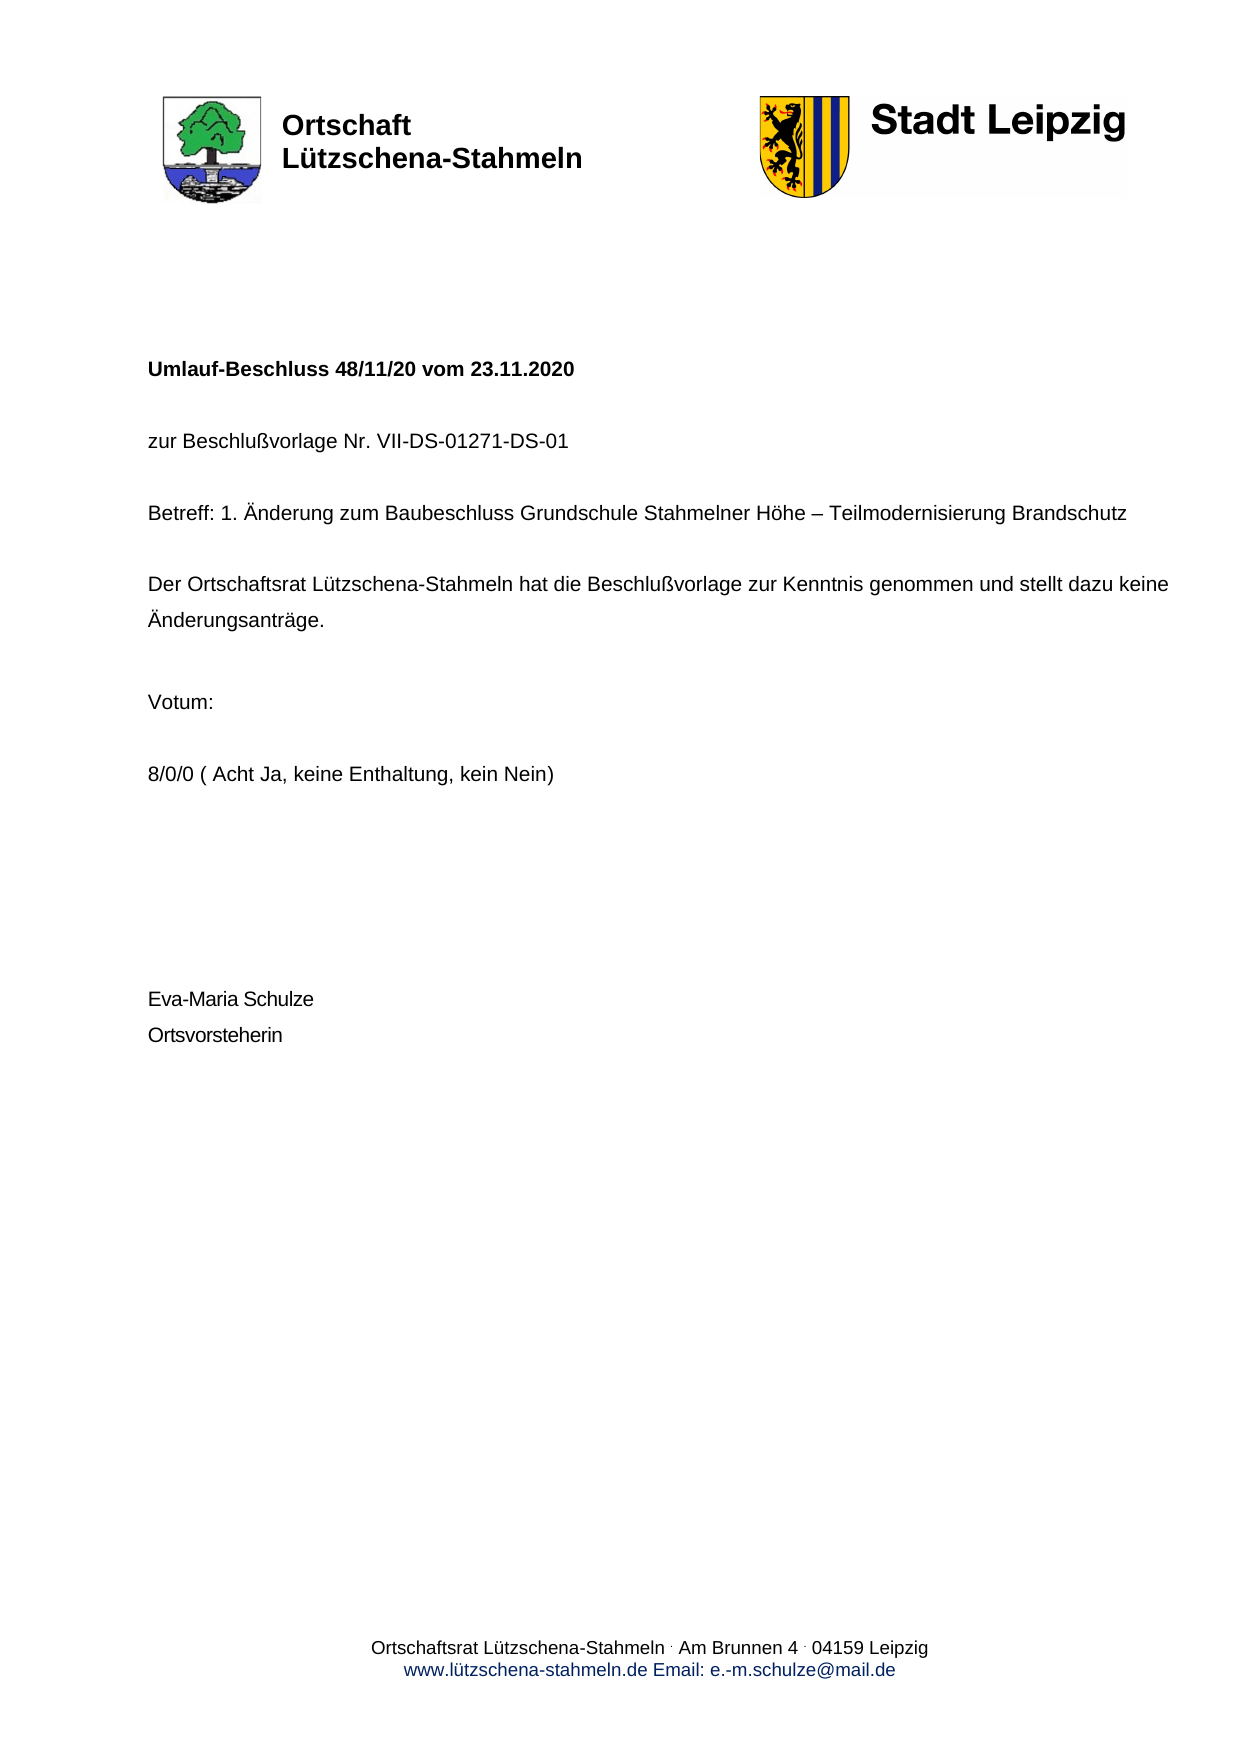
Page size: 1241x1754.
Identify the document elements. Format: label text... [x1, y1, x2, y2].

picture [162, 96, 262, 204]
picture [759, 96, 1127, 198]
text zur Beschlußvorlage Nr. VII-DS-01271-DS-01 Betreff: 1. Änderung zum Baubeschluss Grundschule Stahmelner Höhe – Teilmodernisierung Brandschutz Der Ortschaftsrat Lützschena-Stahmeln hat die Beschlußvorlage zur Kenntnis genommen und stellt dazu keine Änderungsanträge. [148, 393, 1181, 675]
text Eva-Maria Schulze [148, 987, 1152, 1011]
text Ortsvorsteherin [148, 1023, 1152, 1090]
text 8/0/0 ( Acht Ja, keine Enthaltung, kein Nein) [148, 762, 1181, 829]
text Umlauf-Beschluss 48/11/20 vom 23.11.2020 [148, 321, 1181, 381]
text Votum: [148, 690, 1181, 714]
